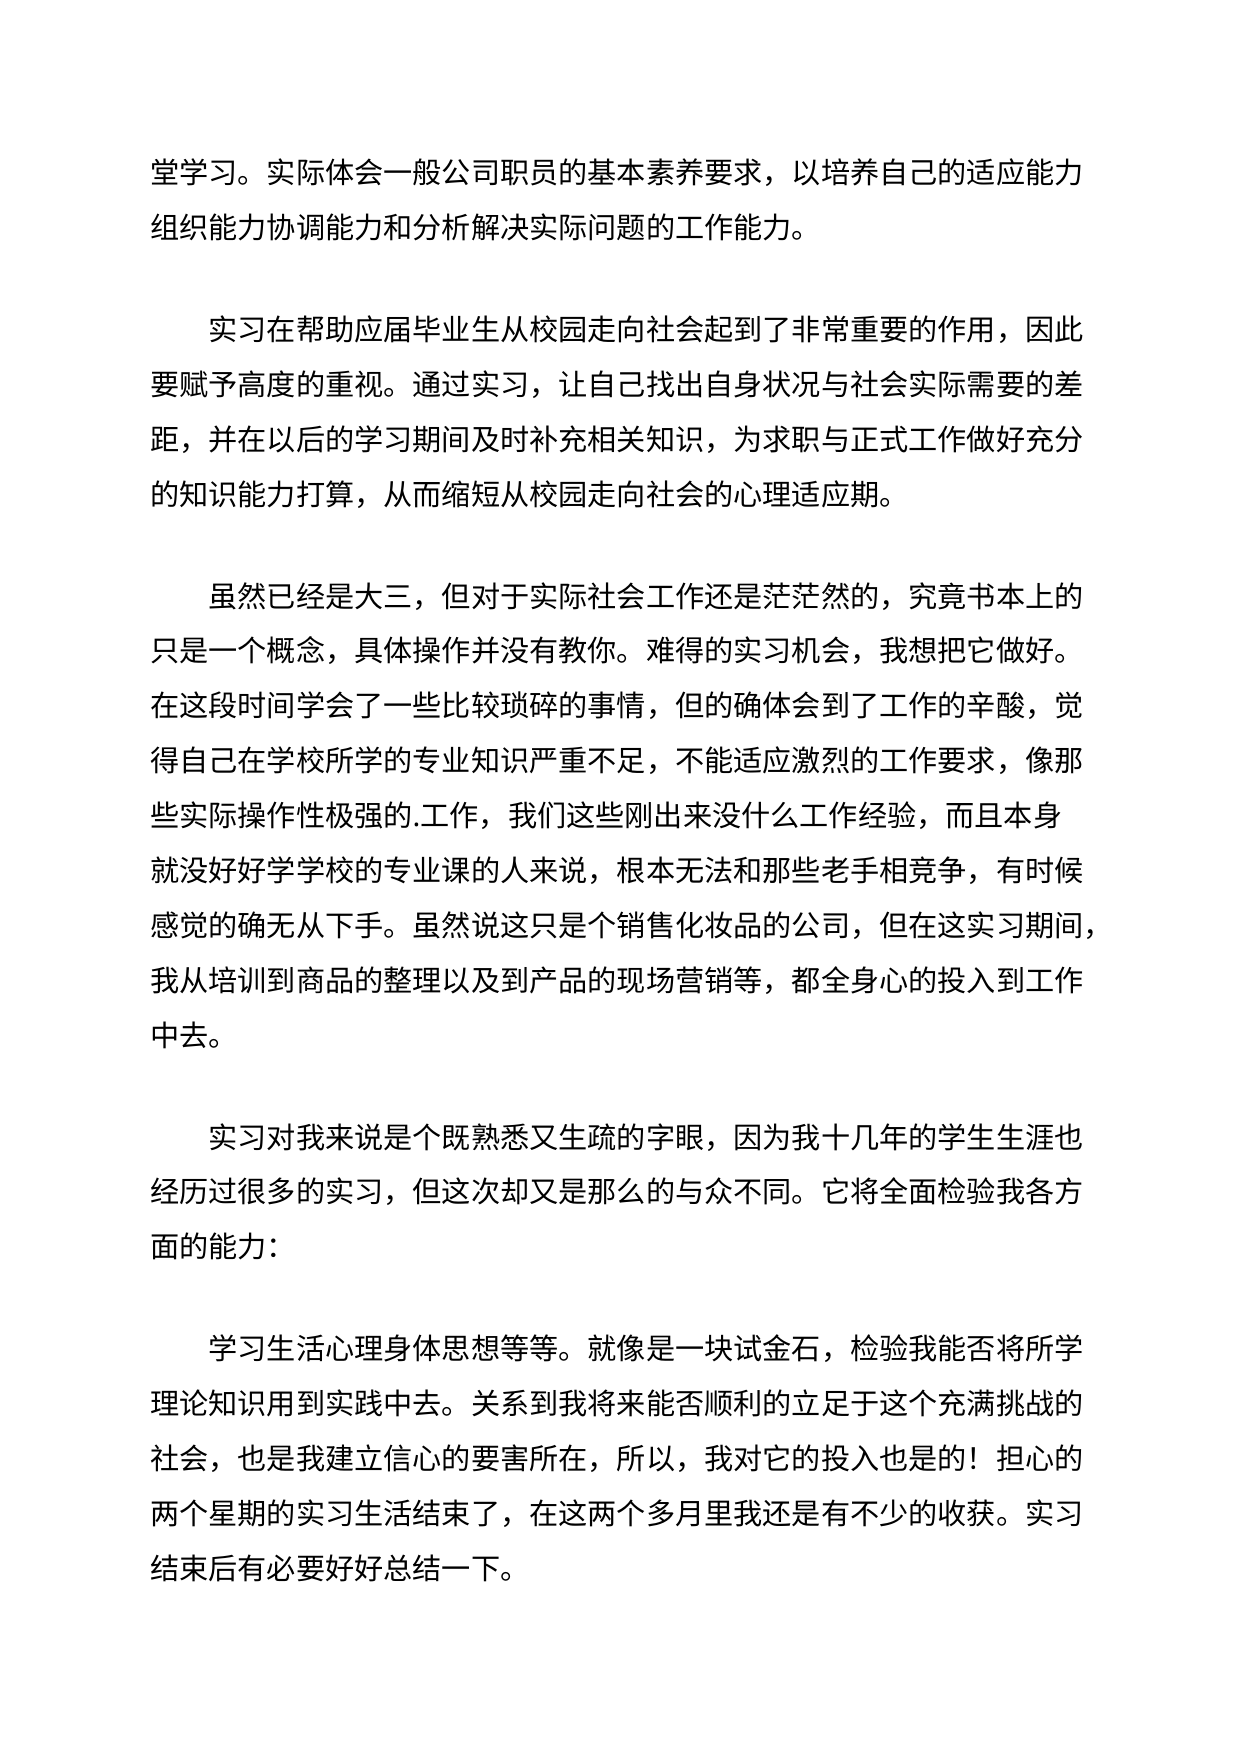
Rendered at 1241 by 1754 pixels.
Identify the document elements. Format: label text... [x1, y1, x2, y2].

text 学习生活心理身体思想等等。就像是一块试金石，检验我能否将所学理论知识用到实践中去。关系到我将来能否顺利的立足于这个充满挑战的社会，也是我建立信心的要害所在，所以，我对它的投入也是的！担心的两个星期的实习生活结束了，在这两个多月里我还是有不少的收获。实习结束后有必要好好总结一下。 [150, 1326, 1090, 1588]
text 实习在帮助应届毕业生从校园走向社会起到了非常重要的作用，因此要赋予高度的重视。通过实习，让自己找出自身状况与社会实际需要的差距，并在以后的学习期间及时补充相关知识，为求职与正式工作做好充分的知识能力打算，从而缩短从校园走向社会的心理适应期。 [150, 307, 1090, 514]
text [150, 150, 1090, 247]
text 实习对我来说是个既熟悉又生疏的字眼，因为我十几年的学生生涯也经历过很多的实习，但这次却又是那么的与众不同。它将全面检验我各方面的能力： [150, 1114, 1090, 1266]
text 虽然已经是大三，但对于实际社会工作还是茫茫然的，究竟书本上的只是一个概念，具体操作并没有教你。难得的实习机会，我想把它做好。在这段时间学会了一些比较琐碎的事情，但的确体会到了工作的辛酸，觉得自己在学校所学的专业知识严重不足，不能适应激烈的工作要求，像那些实际操作性极强的.工作，我们这些刚出来没什么工作经验，而且本身就没好好学学校的专业课的人来说，根本无法和那些老手相竞争，有时候感觉的确无从下手。虽然说这只是个销售化妆品的公司，但在这实习期间，我从培训到商品的整理以及到产品的现场营销等，都全身心的投入到工作中去。 [150, 573, 1090, 1055]
